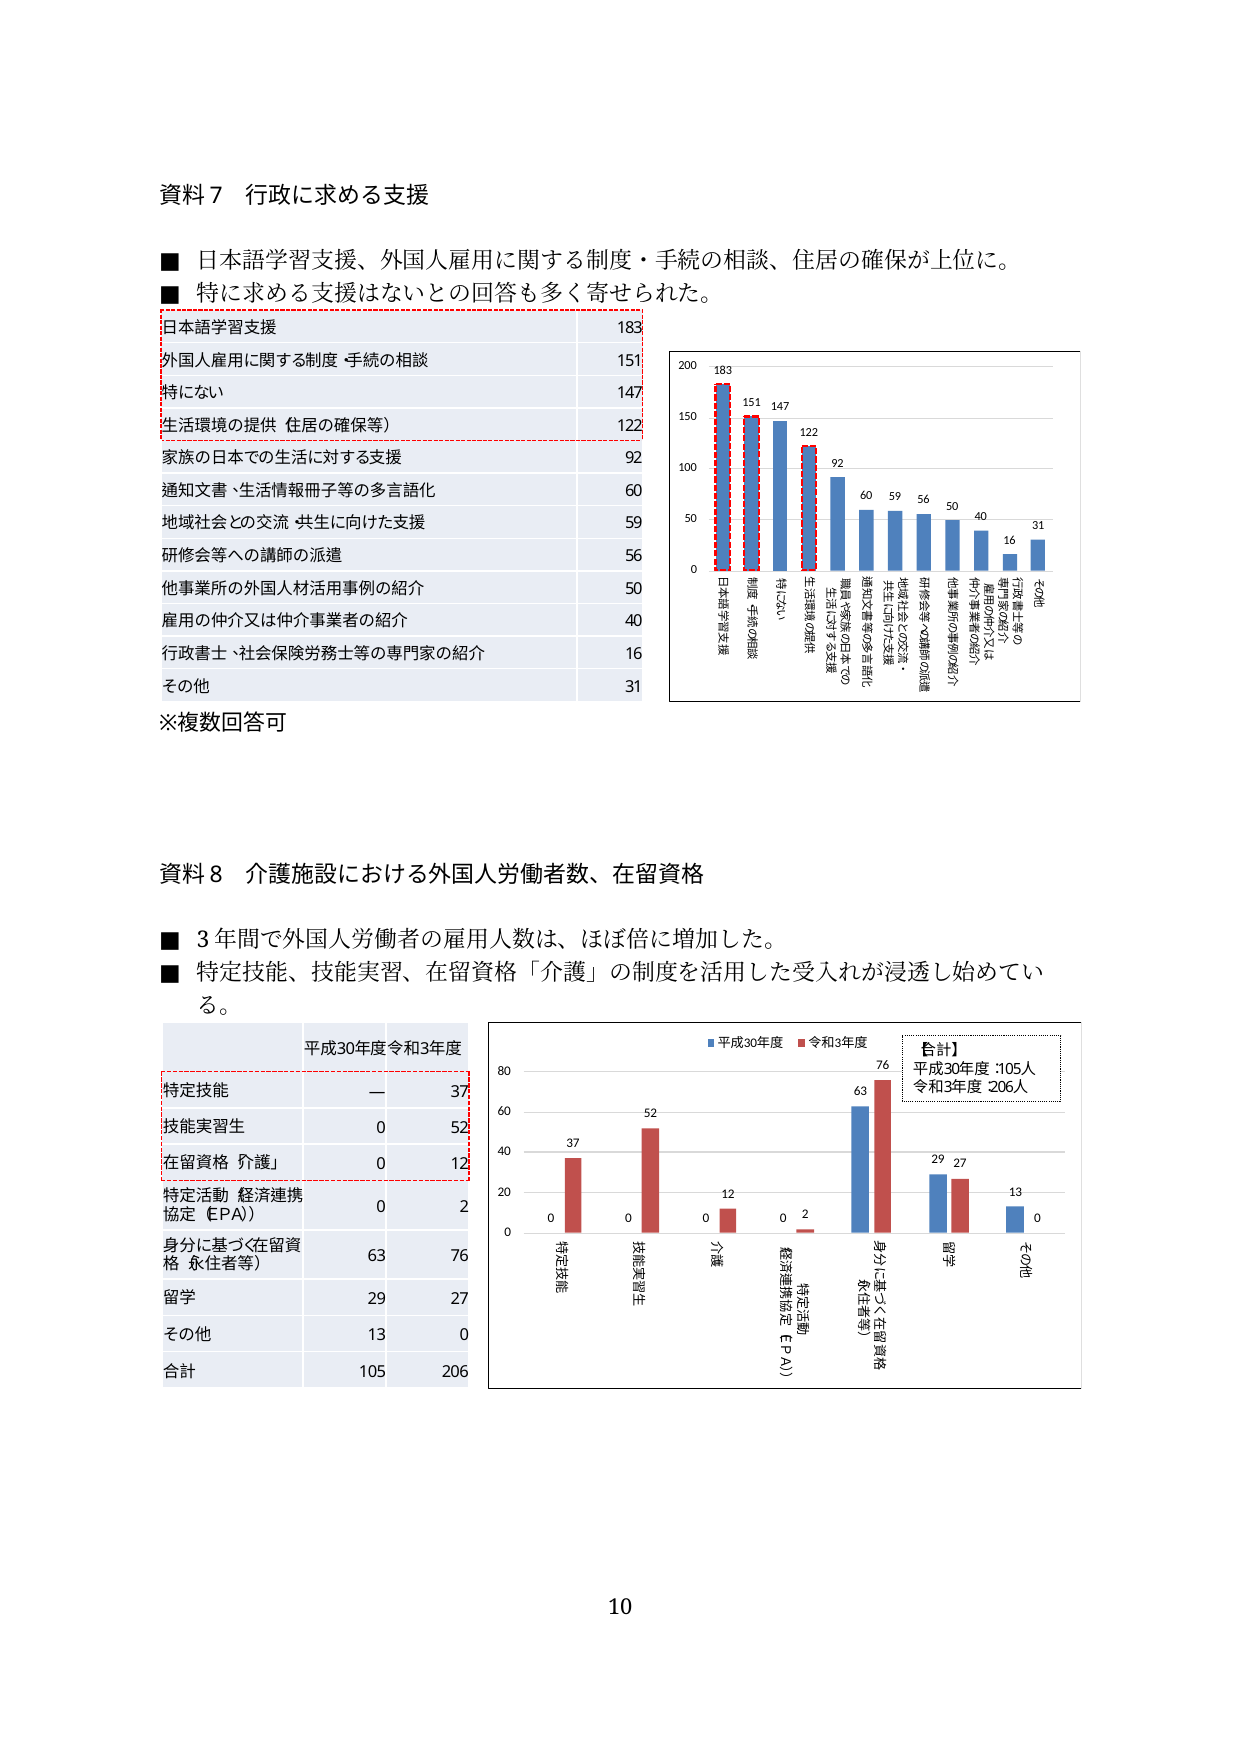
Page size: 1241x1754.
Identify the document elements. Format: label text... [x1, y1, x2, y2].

table_cell 資料8 介護施設における外国人労働者数、在留資格 3年間で外国人労働者の雇用人数は、ほぼ倍に増加した。 特定技能、技能実習、在留資格「介護」の制度を活用した受入れが浸透し始めている。 [148, 856, 1092, 1536]
table_cell 資料7 行政に求める支援 日本語学習支援、外国人雇用に関する制度・手続の相談、住居の確保が上位に。 特に求める支援はないとの回答も多く寄せられた。 ※複数回答可 [148, 177, 1092, 856]
